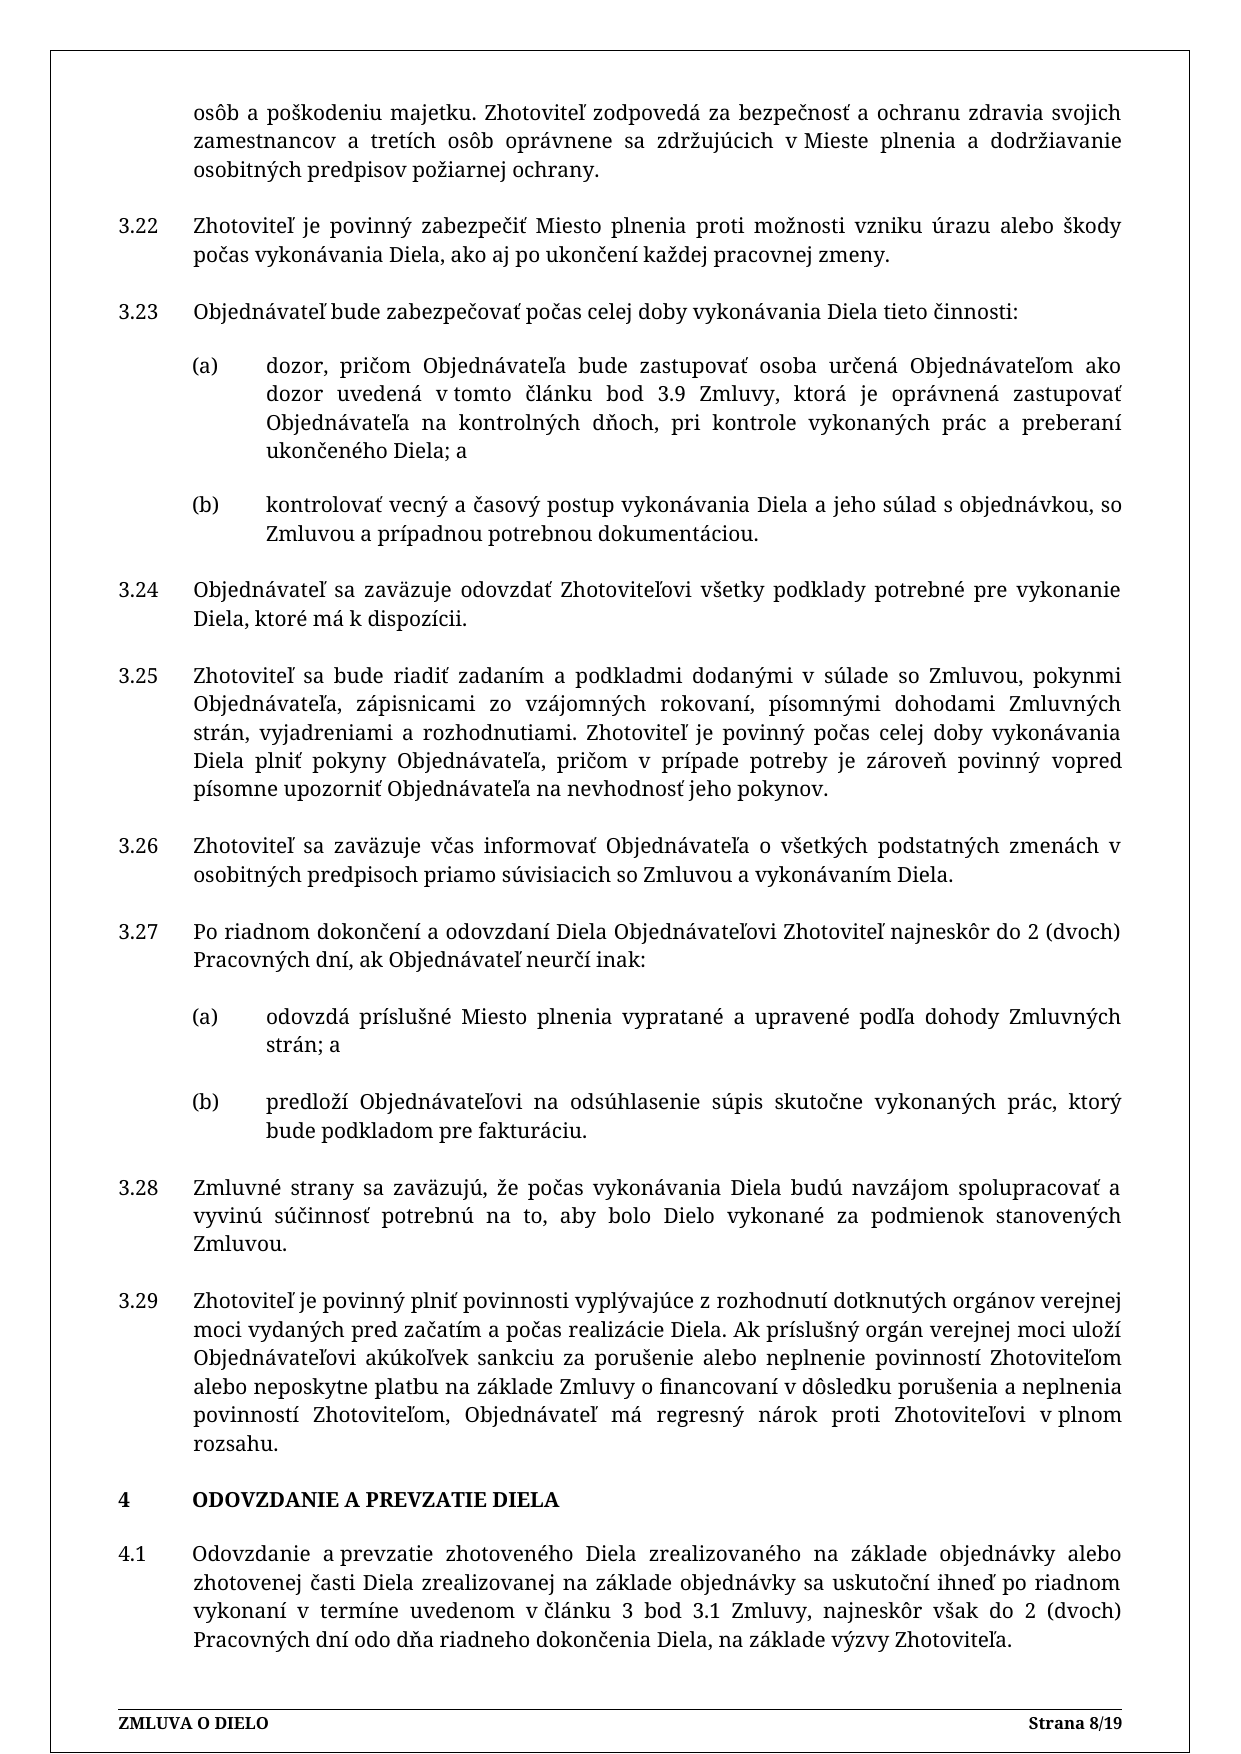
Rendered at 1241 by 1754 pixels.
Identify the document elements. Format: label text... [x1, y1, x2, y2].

list Odovzdanie a prevzatie zhotoveného Diela zrealizovaného na základe objednávky alebo zhotovenej časti Diela zrealizovanej na základe objednávky sa uskutoční ihneď po riadnom vykonaní v termíne uvedenom v článku 3 bod 3.1 Zmluvy, najneskôr však do 2 (dvoch) Pracovných dní odo dňa riadneho dokončenia Diela, na základe výzvy Zhotoviteľa. [118, 1539, 1122, 1653]
list Po riadnom dokončení a odovzdaní Diela Objednávateľovi Zhotoviteľ najneskôr do 2 (dvoch) Pracovných dní, ak Objednávateľ neurčí inak: [118, 917, 1122, 974]
list ODOVZDANIE A PREVZATIE DIELA [103, 1486, 1122, 1514]
list predloží Objednávateľovi na odsúhlasenie súpis skutočne vykonaných prác, ktorý bude podkladom pre fakturáciu. [192, 1087, 1122, 1144]
list dozor, pričom Objednávateľa bude zastupovať osoba určená Objednávateľom ako dozor uvedená v tomto článku bod 3.9 Zmluvy, ktorá je oprávnená zastupovať Objednávateľa na kontrolných dňoch, pri kontrole vykonaných prác a preberaní ukončeného Diela; a [192, 351, 1122, 465]
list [118, 98, 1122, 183]
list Zhotoviteľ je povinný plniť povinnosti vyplývajúce z rozhodnutí dotknutých orgánov verejnej moci vydaných pred začatím a počas realizácie Diela. Ak príslušný orgán verejnej moci uloží Objednávateľovi akúkoľvek sankciu za porušenie alebo neplnenie povinností Zhotoviteľom alebo neposkytne platbu na základe Zmluvy o financovaní v dôsledku porušenia a neplnenia povinností Zhotoviteľom, Objednávateľ má regresný nárok proti Zhotoviteľovi v plnom rozsahu. [118, 1286, 1122, 1457]
list kontrolovať vecný a časový postup vykonávania Diela a jeho súlad s objednávkou, so Zmluvou a prípadnou potrebnou dokumentáciou. [192, 490, 1122, 547]
list Objednávateľ sa zaväzuje odovzdať Zhotoviteľovi všetky podklady potrebné pre vykonanie Diela, ktoré má k dispozícii. [118, 576, 1122, 632]
list Zmluvné strany sa zaväzujú, že počas vykonávania Diela budú navzájom spolupracovať a vyvinú súčinnosť potrebnú na to, aby bolo Dielo vykonané za podmienok stanovených Zmluvou. [118, 1173, 1122, 1258]
list Zhotoviteľ sa zaväzuje včas informovať Objednávateľa o všetkých podstatných zmenách v osobitných predpisoch priamo súvisiacich so Zmluvou a vykonávaním Diela. [118, 831, 1122, 888]
list Zhotoviteľ je povinný zabezpečiť Miesto plnenia proti možnosti vzniku úrazu alebo škody počas vykonávania Diela, ako aj po ukončení každej pracovnej zmeny. [118, 212, 1122, 268]
list odovzdá príslušné Miesto plnenia vypratané a upravené podľa dohody Zmluvných strán; a [192, 1002, 1122, 1059]
list Objednávateľ bude zabezpečovať počas celej doby vykonávania Diela tieto činnosti: [118, 297, 1122, 325]
list Zhotoviteľ sa bude riadiť zadaním a podkladmi dodanými v súlade so Zmluvou, pokynmi Objednávateľa, zápisnicami zo vzájomných rokovaní, písomnými dohodami Zmluvných strán, vyjadreniami a rozhodnutiami. Zhotoviteľ je povinný počas celej doby vykonávania Diela plniť pokyny Objednávateľa, pričom v prípade potreby je zároveň povinný vopred písomne upozorniť Objednávateľa na nevhodnosť jeho pokynov. [118, 661, 1122, 803]
